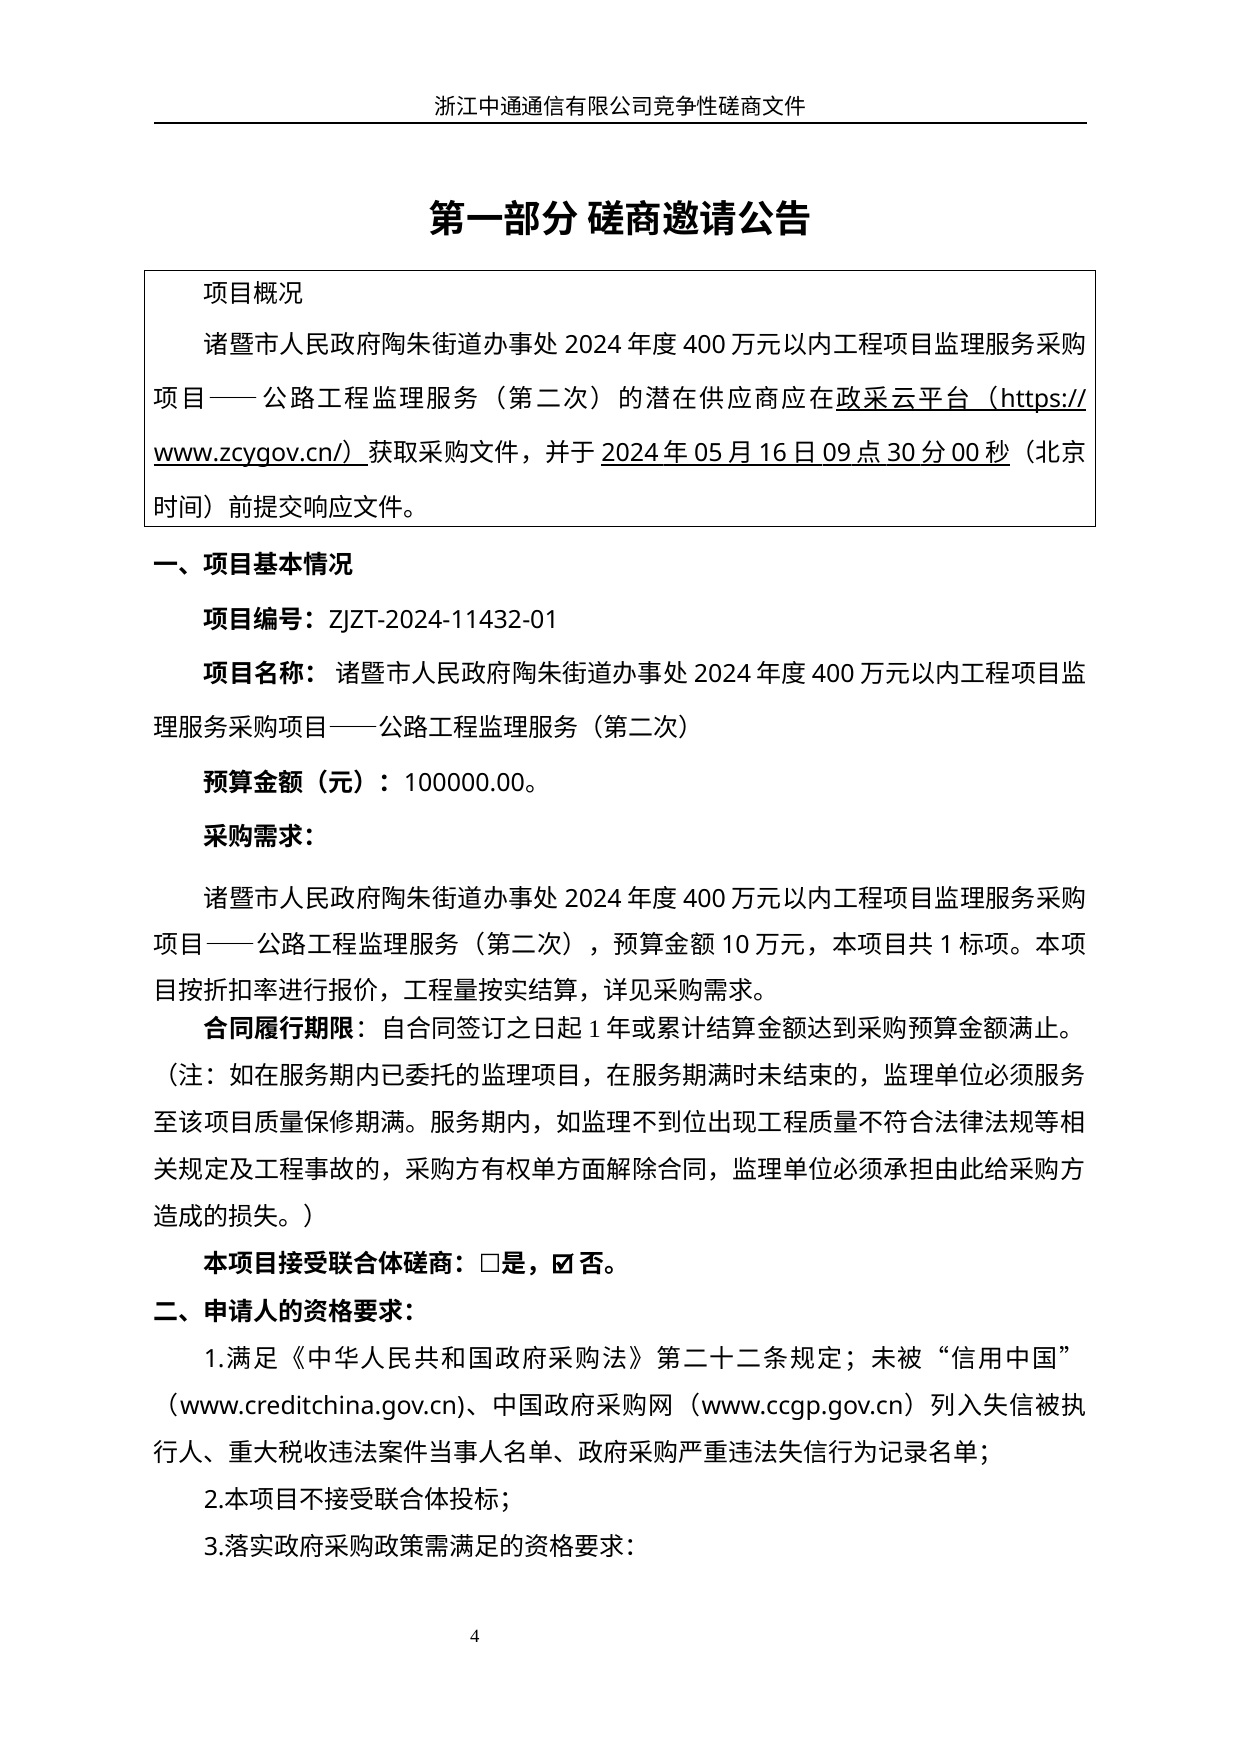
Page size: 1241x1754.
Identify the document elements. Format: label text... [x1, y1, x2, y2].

text 项目名称： 诸暨市人民政府陶朱街道办事处2024年度400万元以内工程项目监理服务采购项目——公路工程监理服务（第二次） [153, 653, 1087, 744]
text 项目概况 [145, 271, 1095, 310]
text 诸暨市人民政府陶朱街道办事处2024年度400万元以内工程项目监理服务采购项目——公路工程监理服务（第二次）的潜在供应商应在政采云平台（https://www.zcygov.cn/）获取采购文件，并于2024年05月16日09点30分00秒（北京时间）前提交响应文件。 [145, 321, 1095, 526]
text 预算金额（元）：100000.00。 [153, 762, 1087, 798]
text 本项目接受联合体磋商：☐是，否。 [153, 1244, 1087, 1280]
text 诸暨市人民政府陶朱街道办事处2024年度400万元以内工程项目监理服务采购项目——公路工程监理服务（第二次），预算金额10万元，本项目共1标项。本项目按折扣率进行报价，工程量按实结算，详见采购需求。 [153, 871, 1087, 1008]
text 1.满足《中华人民共和国政府采购法》第二十二条规定；未被“信用中国”（www.creditchina.gov.cn)、中国政府采购网（www.ccgp.gov.cn）列入失信被执行人、重大税收违法案件当事人名单、政府采购严重违法失信行为记录名单； [153, 1338, 1087, 1468]
text 3.落实政府采购政策需满足的资格要求： [153, 1526, 1087, 1563]
text 采购需求： [153, 817, 1087, 853]
text 二、申请人的资格要求： [153, 1291, 1087, 1327]
text 第一部分 磋商邀请公告 [153, 189, 1087, 243]
text 2.本项目不接受联合体投标； [153, 1479, 1087, 1516]
list 合同履行期限：自合同签订之日起1年或累计结算金额达到采购预算金额满止。（注：如在服务期内已委托的监理项目，在服务期满时未结束的，监理单位必须服务至该项目质量保修期满。服务期内，如监理不到位出现工程质量不符合法律法规等相关规定及工程事故的，采购方有权单方面解除合同，监理单位必须承担由此给采购方造成的损失。） [153, 1008, 1087, 1233]
text 项目编号：ZJZT-2024-11432-01 [153, 599, 1087, 635]
text 一、项目基本情况 [153, 545, 1087, 581]
